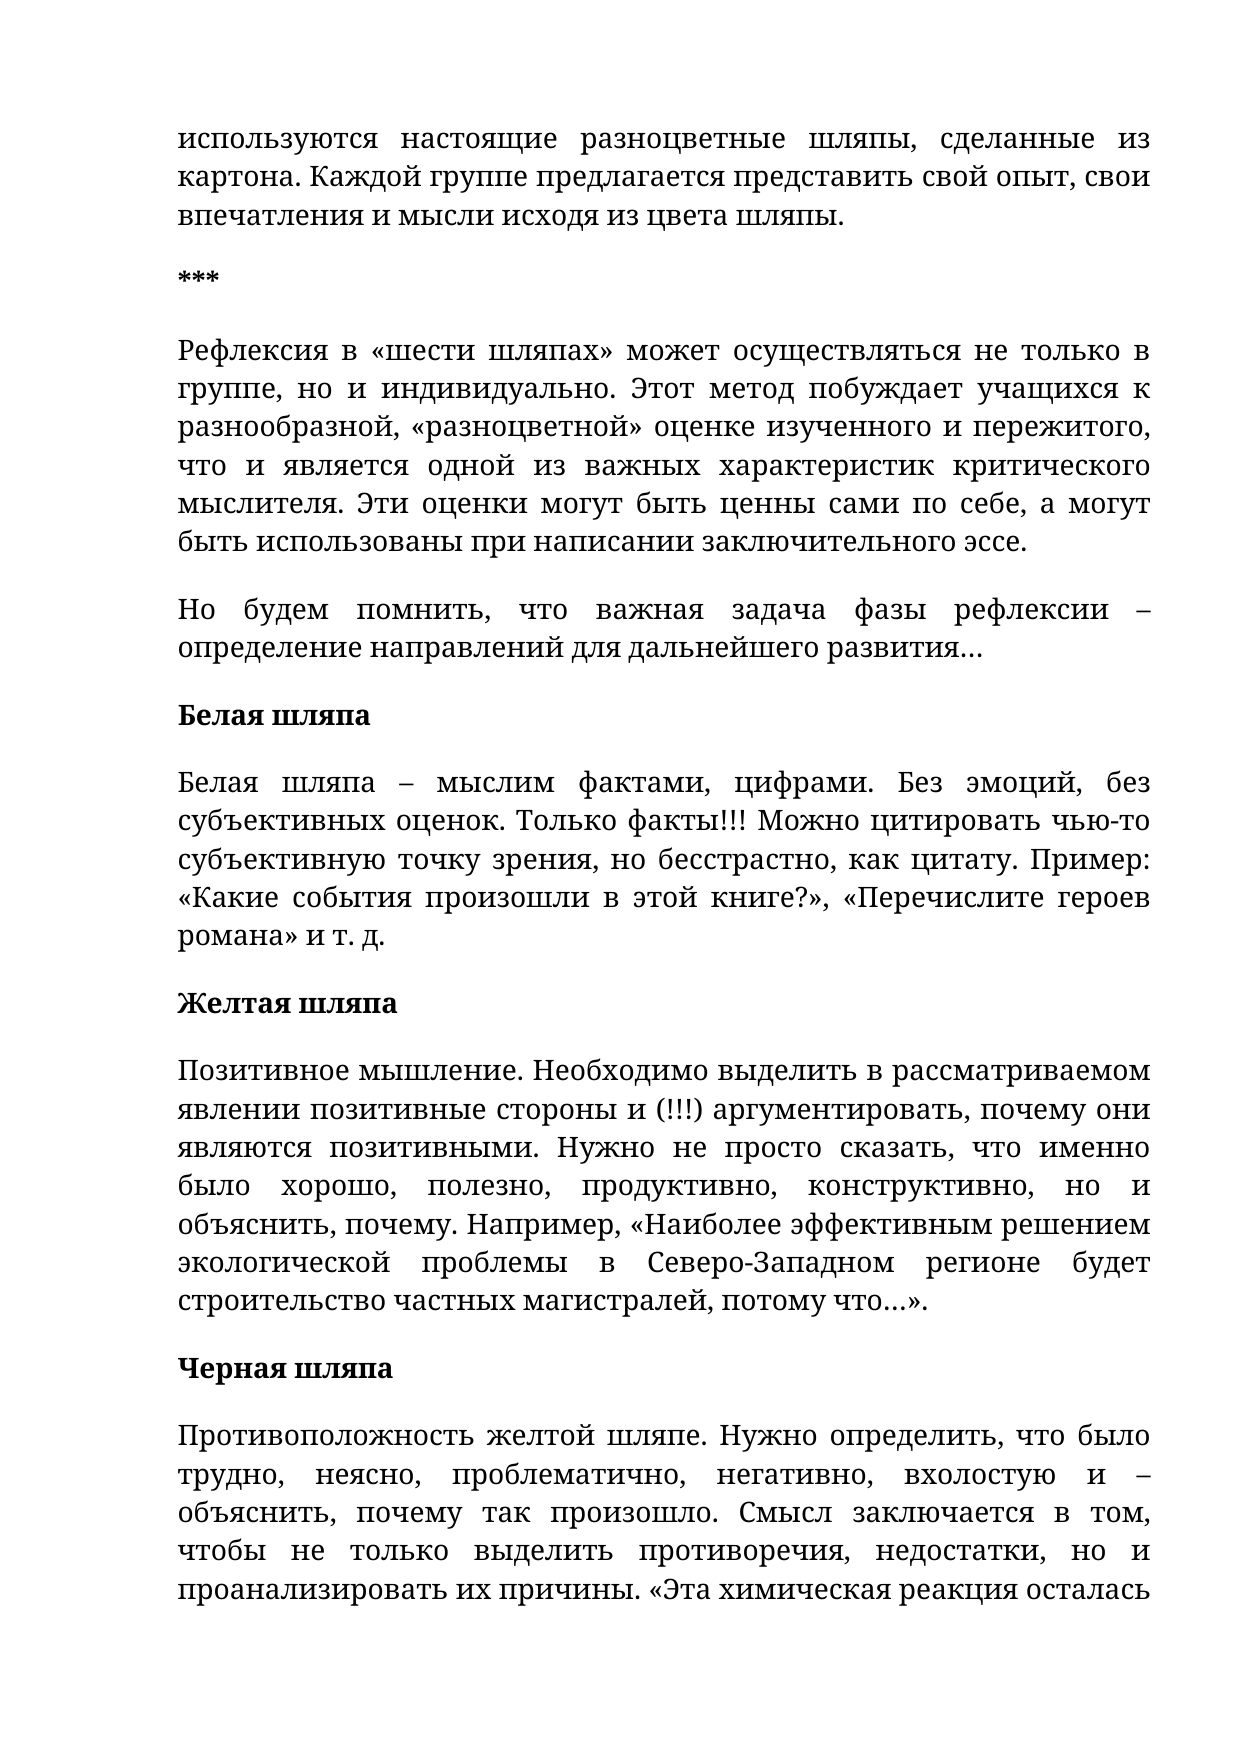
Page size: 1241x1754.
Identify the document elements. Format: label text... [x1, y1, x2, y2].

text Позитивное мышление. Необходимо выделить в рассматриваемом явлении позитивные стороны и (!!!) аргументировать, почему они являются позитивными. Нужно не просто сказать, что именно было хорошо, полезно, продуктивно, конструктивно, но и объяснить, почему. Например, «Наиболее эффективным решением экологической проблемы в Северо-Западном регионе будет строительство частных магистралей, потому что…». [177, 1051, 1152, 1319]
text Желтая шляпа [177, 983, 1152, 1021]
text Рефлексия в «шести шляпах» может осуществляться не только в группе, но и индивидуально. Этот метод побуждает учащихся к разнообразной, «разноцветной» оценке изученного и пережитого, что и является одной из важных характеристик критического мыслителя. Эти оценки могут быть ценны сами по себе, а могут быть использованы при написании заключительного эссе. [177, 330, 1152, 560]
text Белая шляпа [177, 695, 1152, 733]
text Черная шляпа [177, 1348, 1152, 1386]
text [177, 1416, 1152, 1607]
text Белая шляпа – мыслим фактами, цифрами. Без эмоций, без субъективных оценок. Только факты!!! Можно цитировать чью-то субъективную точку зрения, но бесстрастно, как цитату. Пример: «Какие события произошли в этой книге?», «Перечислите героев романа» и т. д. [177, 762, 1152, 954]
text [177, 118, 1152, 233]
text Но будем помнить, что важная задача фазы рефлексии – определение направлений для дальнейшего развития… [177, 589, 1152, 666]
text *** [177, 262, 1152, 301]
